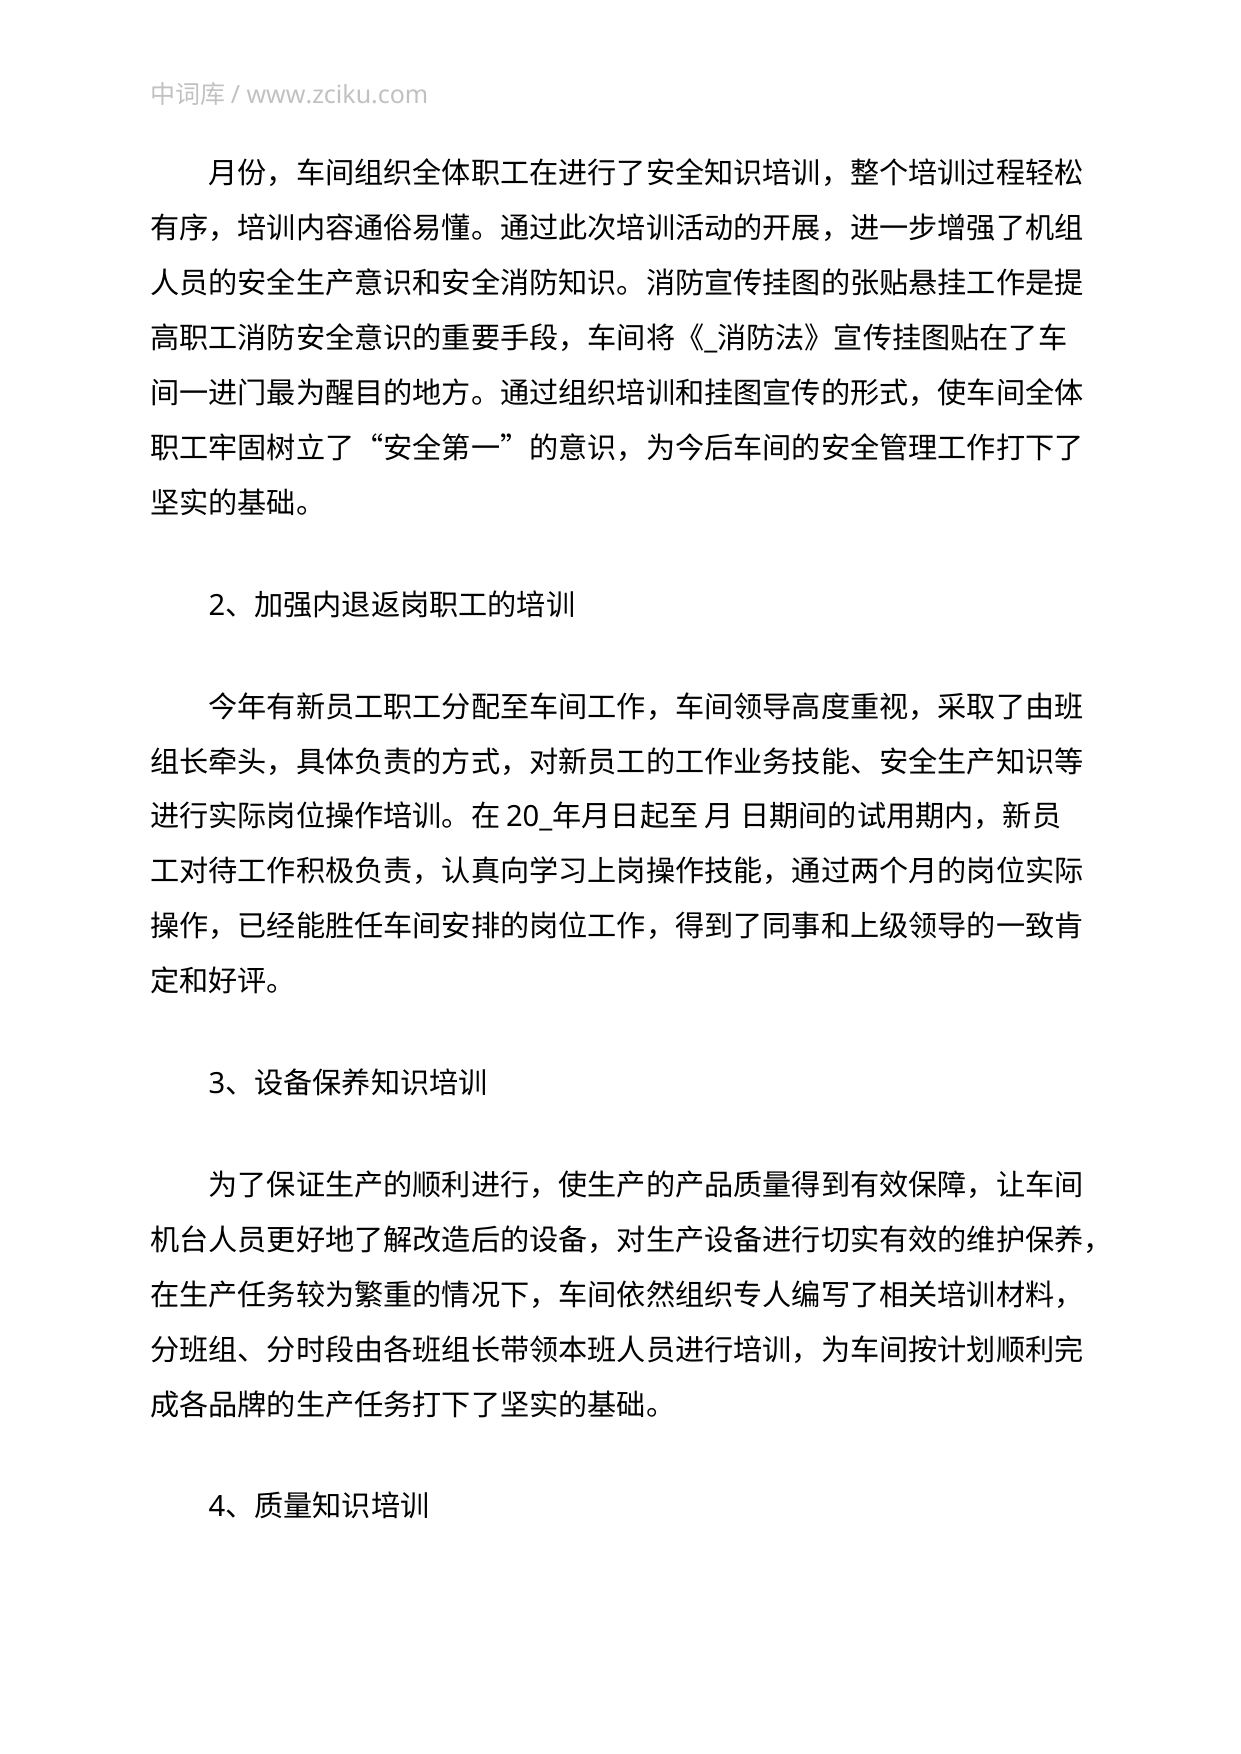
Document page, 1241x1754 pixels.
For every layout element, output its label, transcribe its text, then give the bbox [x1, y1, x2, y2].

text 2、加强内退返岗职工的培训 [150, 581, 1090, 624]
text 月份，车间组织全体职工在进行了安全知识培训，整个培训过程轻松有序，培训内容通俗易懂。通过此次培训活动的开展，进一步增强了机组人员的安全生产意识和安全消防知识。消防宣传挂图的张贴悬挂工作是提高职工消防安全意识的重要手段，车间将《_消防法》宣传挂图贴在了车间一进门最为醒目的地方。通过组织培训和挂图宣传的形式，使车间全体职工牢固树立了“安全第一”的意识，为今后车间的安全管理工作打下了坚实的基础。 [150, 150, 1090, 522]
text 3、设备保养知识培训 [150, 1059, 1090, 1102]
text 4、质量知识培训 [150, 1483, 1090, 1525]
text 今年有新员工职工分配至车间工作，车间领导高度重视，采取了由班组长牵头，具体负责的方式，对新员工的工作业务技能、安全生产知识等进行实际岗位操作培训。在20_年月日起至 月 日期间的试用期内，新员工对待工作积极负责，认真向学习上岗操作技能，通过两个月的岗位实际操作，已经能胜任车间安排的岗位工作，得到了同事和上级领导的一致肯定和好评。 [150, 683, 1090, 1000]
text 为了保证生产的顺利进行，使生产的产品质量得到有效保障，让车间机台人员更好地了解改造后的设备，对生产设备进行切实有效的维护保养，在生产任务较为繁重的情况下，车间依然组织专人编写了相关培训材料，分班组、分时段由各班组长带领本班人员进行培训，为车间按计划顺利完成各品牌的生产任务打下了坚实的基础。 [150, 1162, 1090, 1423]
